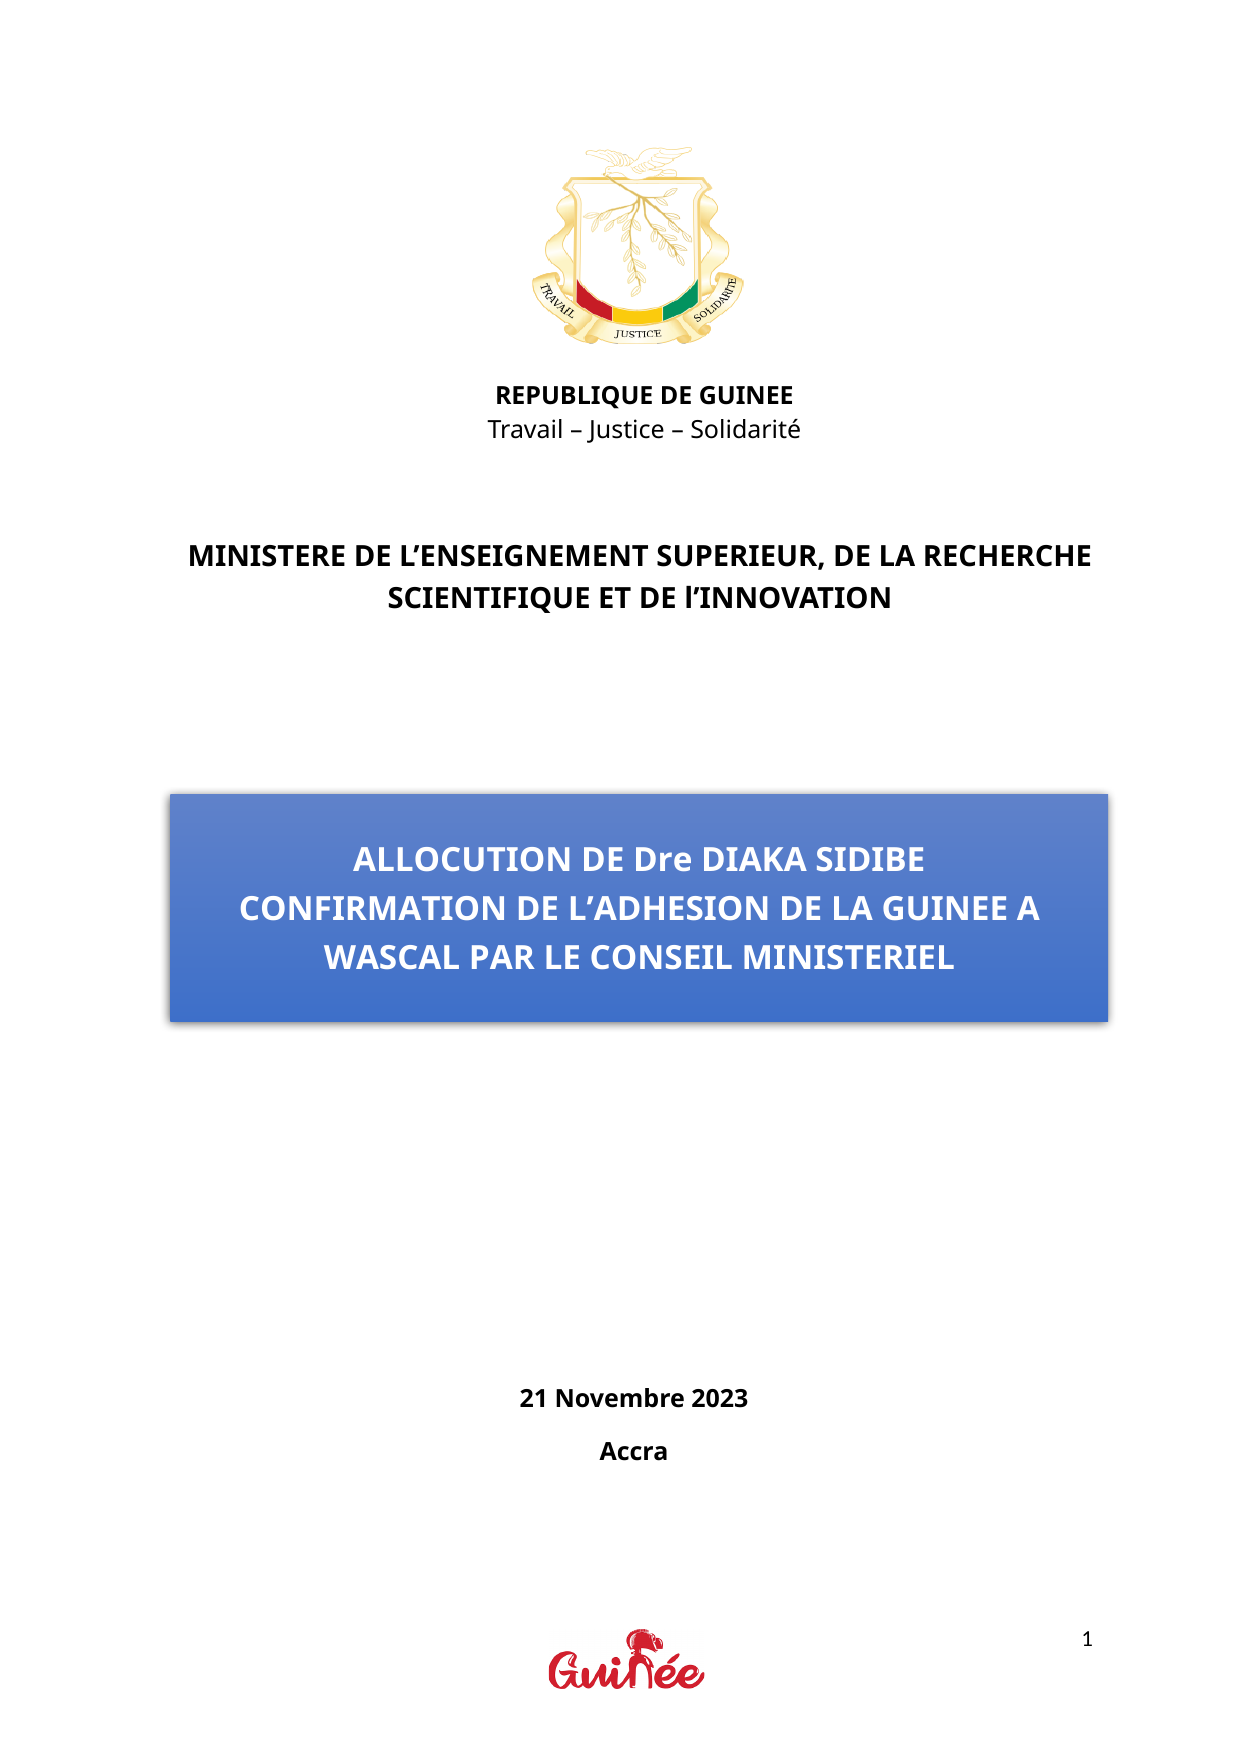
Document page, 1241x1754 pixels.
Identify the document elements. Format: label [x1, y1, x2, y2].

picture [532, 147, 744, 344]
picture [548, 1629, 705, 1689]
